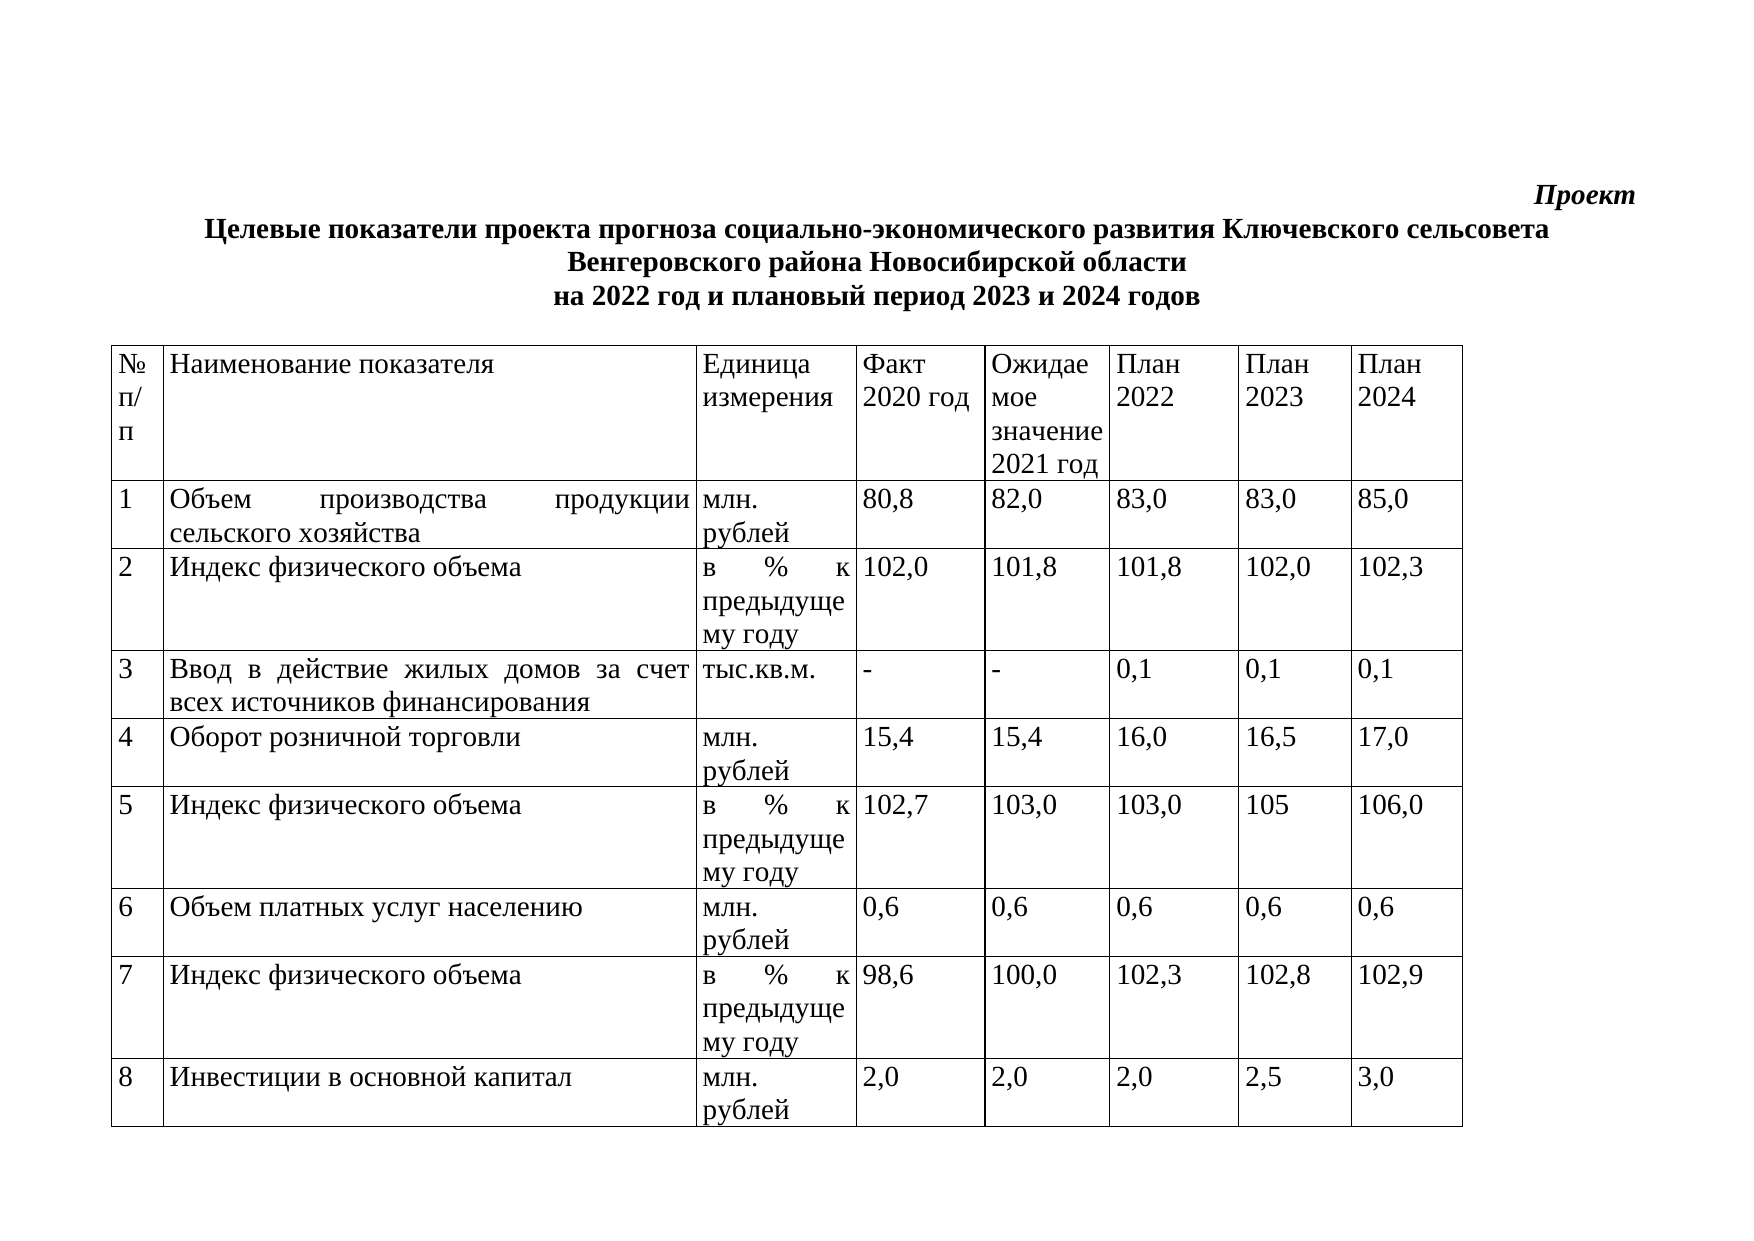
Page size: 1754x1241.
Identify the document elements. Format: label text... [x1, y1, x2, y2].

table_cell 0,6 [1239, 889, 1351, 956]
table_header План 2024 [1352, 346, 1462, 480]
table_cell млн. рублей [697, 1059, 856, 1126]
table_cell Индекс физического объема [164, 957, 696, 1058]
table_cell 2,5 [1239, 1059, 1351, 1126]
table_cell 100,0 [986, 957, 1109, 1058]
table_cell 102,3 [1352, 549, 1462, 650]
table_cell 85,0 [1352, 481, 1462, 548]
table_cell - [986, 651, 1109, 718]
table_cell 102,8 [1239, 957, 1351, 1058]
table_cell млн. рублей [697, 889, 856, 956]
text Проект [118, 177, 1636, 211]
table_cell 102,3 [1110, 957, 1238, 1058]
table_header № п/п [112, 346, 163, 480]
table_cell 2,0 [1110, 1059, 1238, 1126]
table_cell 16,5 [1239, 719, 1351, 786]
table_cell 101,8 [1110, 549, 1238, 650]
table_cell Индекс физического объема [164, 787, 696, 888]
text Целевые показатели проекта прогноза социально-экономического развития Ключевского сельсовета [118, 211, 1636, 244]
table_header Ожидаемое значение 2021 год [986, 346, 1109, 480]
table_cell 82,0 [986, 481, 1109, 548]
table_cell 7 [112, 957, 163, 1058]
table_cell 15,4 [986, 719, 1109, 786]
table_cell Инвестиции в основной капитал [164, 1059, 696, 1126]
table_cell 106,0 [1352, 787, 1462, 888]
table_cell Объем платных услуг населению [164, 889, 696, 956]
table_cell Оборот розничной торговли [164, 719, 696, 786]
table_cell 1 [112, 481, 163, 548]
table_header План 2023 [1239, 346, 1351, 480]
table_cell Индекс физического объема [164, 549, 696, 650]
table_cell 0,6 [1352, 889, 1462, 956]
text Венгеровского района Новосибирской области [118, 244, 1636, 278]
table_cell тыс.кв.м. [697, 651, 856, 718]
table_cell 3,0 [1352, 1059, 1462, 1126]
table_cell 101,8 [986, 549, 1109, 650]
table_cell 15,4 [857, 719, 984, 786]
table_cell млн. рублей [697, 481, 856, 548]
table_cell 102,0 [857, 549, 984, 650]
table_header Факт 2020 год [857, 346, 984, 480]
table_cell 6 [112, 889, 163, 956]
table_cell 2,0 [857, 1059, 984, 1126]
table_cell 83,0 [1110, 481, 1238, 548]
table_cell 102,9 [1352, 957, 1462, 1058]
table_cell млн. рублей [697, 719, 856, 786]
table_cell 17,0 [1352, 719, 1462, 786]
table_cell в % к предыдущему году [697, 787, 856, 888]
table_cell Ввод в действие жилых домов за счет всех источников финансирования [164, 651, 696, 718]
table_cell в % к предыдущему году [697, 957, 856, 1058]
table_cell 3 [112, 651, 163, 718]
table_cell 105 [1239, 787, 1351, 888]
table_cell 83,0 [1239, 481, 1351, 548]
text на 2022 год и плановый период 2023 и 2024 годов [118, 278, 1636, 311]
table_cell в % к предыдущему году [697, 549, 856, 650]
table_cell Объем производства продукции сельского хозяйства [164, 481, 696, 548]
table_cell 103,0 [986, 787, 1109, 888]
table_cell 103,0 [1110, 787, 1238, 888]
table_cell 2 [112, 549, 163, 650]
table_cell 8 [112, 1059, 163, 1126]
table_header Наименование показателя [164, 346, 696, 480]
table_cell 102,7 [857, 787, 984, 888]
table_cell 98,6 [857, 957, 984, 1058]
table_cell 16,0 [1110, 719, 1238, 786]
table_cell 0,6 [1110, 889, 1238, 956]
table_cell 102,0 [1239, 549, 1351, 650]
table_header Единица измерения [697, 346, 856, 480]
table_cell 0,6 [857, 889, 984, 956]
table_cell 0,1 [1352, 651, 1462, 718]
table_cell 0,1 [1239, 651, 1351, 718]
table_cell 0,1 [1110, 651, 1238, 718]
table_cell 80,8 [857, 481, 984, 548]
table_cell 5 [112, 787, 163, 888]
table_cell - [857, 651, 984, 718]
table_cell 4 [112, 719, 163, 786]
table_header План 2022 [1110, 346, 1238, 480]
table_cell 0,6 [986, 889, 1109, 956]
table_cell 2,0 [986, 1059, 1109, 1126]
